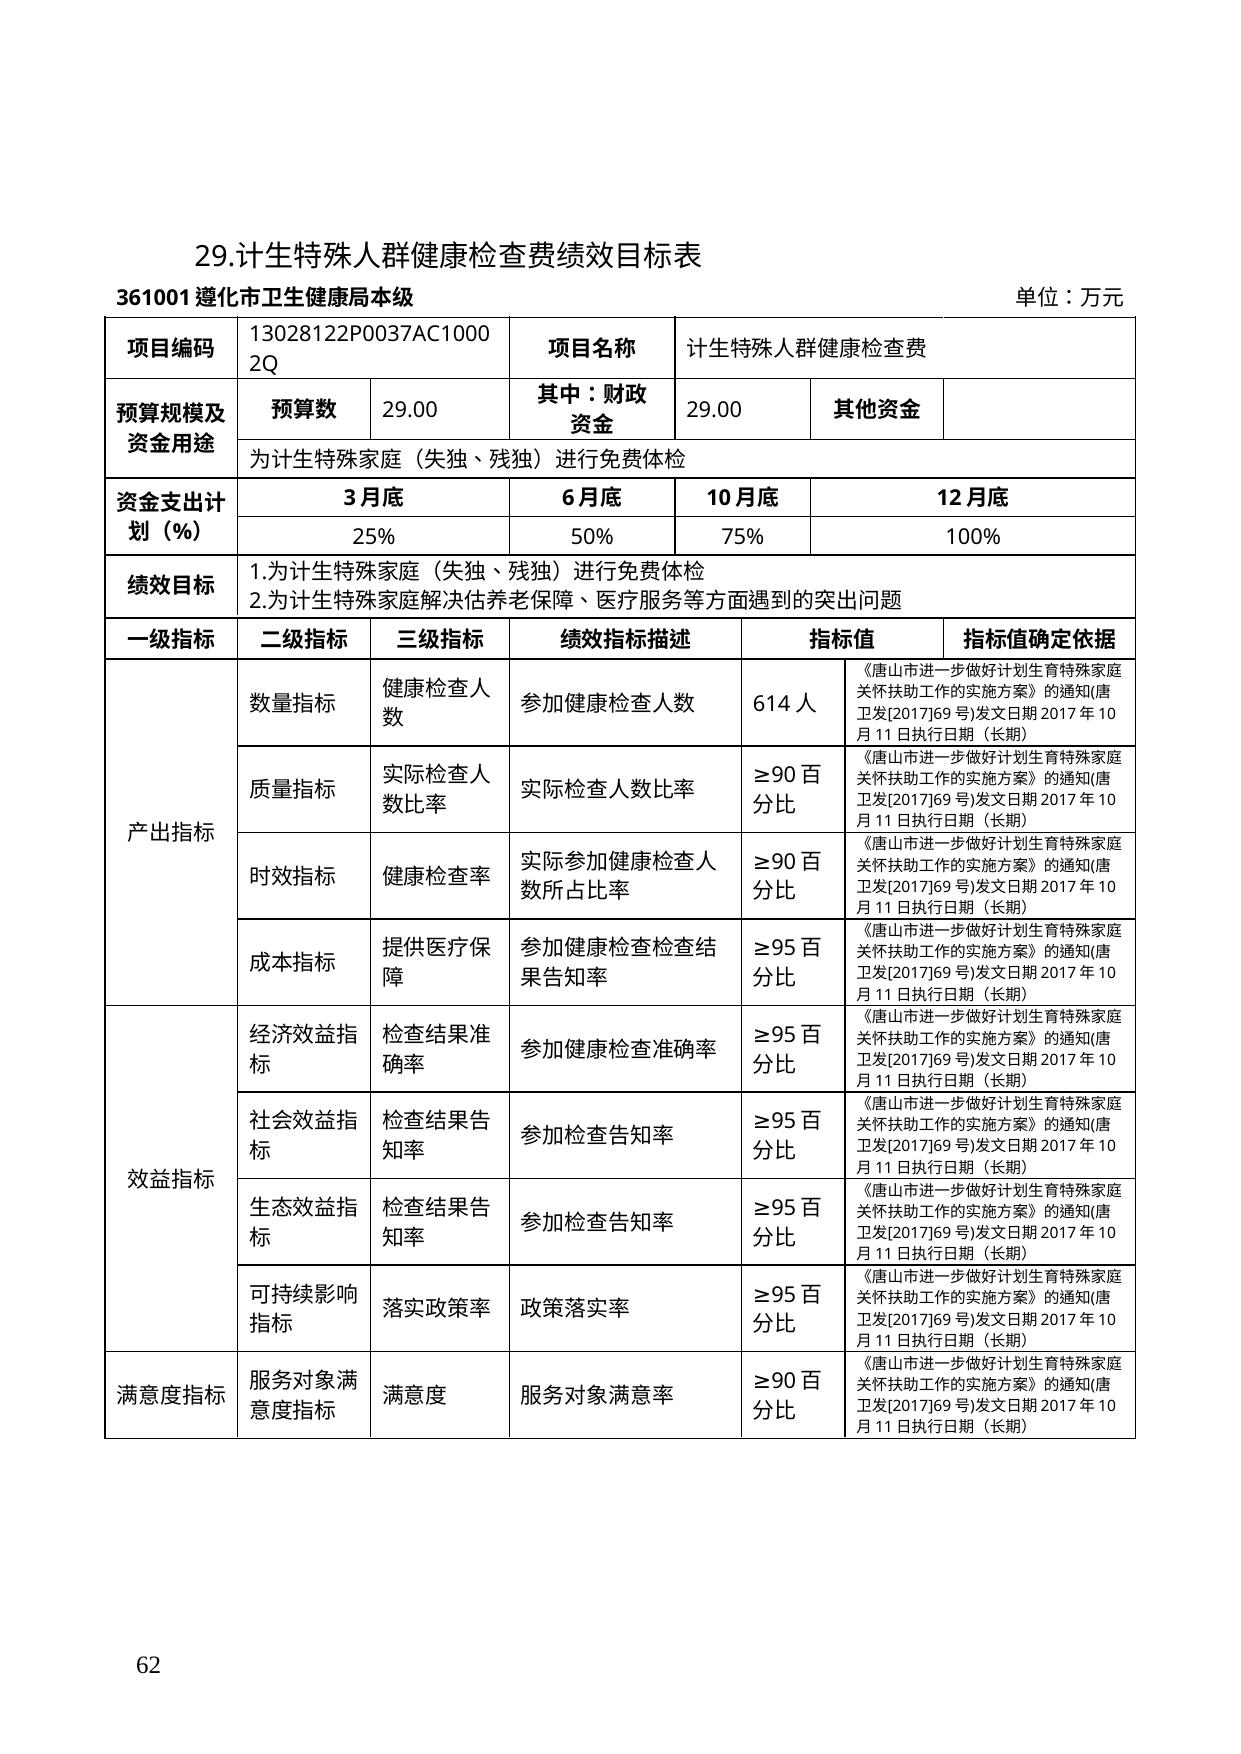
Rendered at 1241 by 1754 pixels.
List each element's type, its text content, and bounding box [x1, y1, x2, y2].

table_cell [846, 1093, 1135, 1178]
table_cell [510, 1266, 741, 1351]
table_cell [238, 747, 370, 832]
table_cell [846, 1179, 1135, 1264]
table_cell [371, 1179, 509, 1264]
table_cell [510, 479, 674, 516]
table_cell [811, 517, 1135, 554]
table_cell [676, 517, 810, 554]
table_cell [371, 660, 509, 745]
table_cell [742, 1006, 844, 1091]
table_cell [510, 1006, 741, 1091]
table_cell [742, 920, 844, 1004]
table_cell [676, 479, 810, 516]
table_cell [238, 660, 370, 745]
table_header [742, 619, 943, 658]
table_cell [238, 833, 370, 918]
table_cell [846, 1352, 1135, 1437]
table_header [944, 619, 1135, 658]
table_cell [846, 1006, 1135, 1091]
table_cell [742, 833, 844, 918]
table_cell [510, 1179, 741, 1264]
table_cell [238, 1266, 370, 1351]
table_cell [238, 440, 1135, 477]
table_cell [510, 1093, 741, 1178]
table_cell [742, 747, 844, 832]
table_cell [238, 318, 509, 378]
text 29.计生特殊人群健康检查费绩效目标表 [136, 235, 1104, 275]
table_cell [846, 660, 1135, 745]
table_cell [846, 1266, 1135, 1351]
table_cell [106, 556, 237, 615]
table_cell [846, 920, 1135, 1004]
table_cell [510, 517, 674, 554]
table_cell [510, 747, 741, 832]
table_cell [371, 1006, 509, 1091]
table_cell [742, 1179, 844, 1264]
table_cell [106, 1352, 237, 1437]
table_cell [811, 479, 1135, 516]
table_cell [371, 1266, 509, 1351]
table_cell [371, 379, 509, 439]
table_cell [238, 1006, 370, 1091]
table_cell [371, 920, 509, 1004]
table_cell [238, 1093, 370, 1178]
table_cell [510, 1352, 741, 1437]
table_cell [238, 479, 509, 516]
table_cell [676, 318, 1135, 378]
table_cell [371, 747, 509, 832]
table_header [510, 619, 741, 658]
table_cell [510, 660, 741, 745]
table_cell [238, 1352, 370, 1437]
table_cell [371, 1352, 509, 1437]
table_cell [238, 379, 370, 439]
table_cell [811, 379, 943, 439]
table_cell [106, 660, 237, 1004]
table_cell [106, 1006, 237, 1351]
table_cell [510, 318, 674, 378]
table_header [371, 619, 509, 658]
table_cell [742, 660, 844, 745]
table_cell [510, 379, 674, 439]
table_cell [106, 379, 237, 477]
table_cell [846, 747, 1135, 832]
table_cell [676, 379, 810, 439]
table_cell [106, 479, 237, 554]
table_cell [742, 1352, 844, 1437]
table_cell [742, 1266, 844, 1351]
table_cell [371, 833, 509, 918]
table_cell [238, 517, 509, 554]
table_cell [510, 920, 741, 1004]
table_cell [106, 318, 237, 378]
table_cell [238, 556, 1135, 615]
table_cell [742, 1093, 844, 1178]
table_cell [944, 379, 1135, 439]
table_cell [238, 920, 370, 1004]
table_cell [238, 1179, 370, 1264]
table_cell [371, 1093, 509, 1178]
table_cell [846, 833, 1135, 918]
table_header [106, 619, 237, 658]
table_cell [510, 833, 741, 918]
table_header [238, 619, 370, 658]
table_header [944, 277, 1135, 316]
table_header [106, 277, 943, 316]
